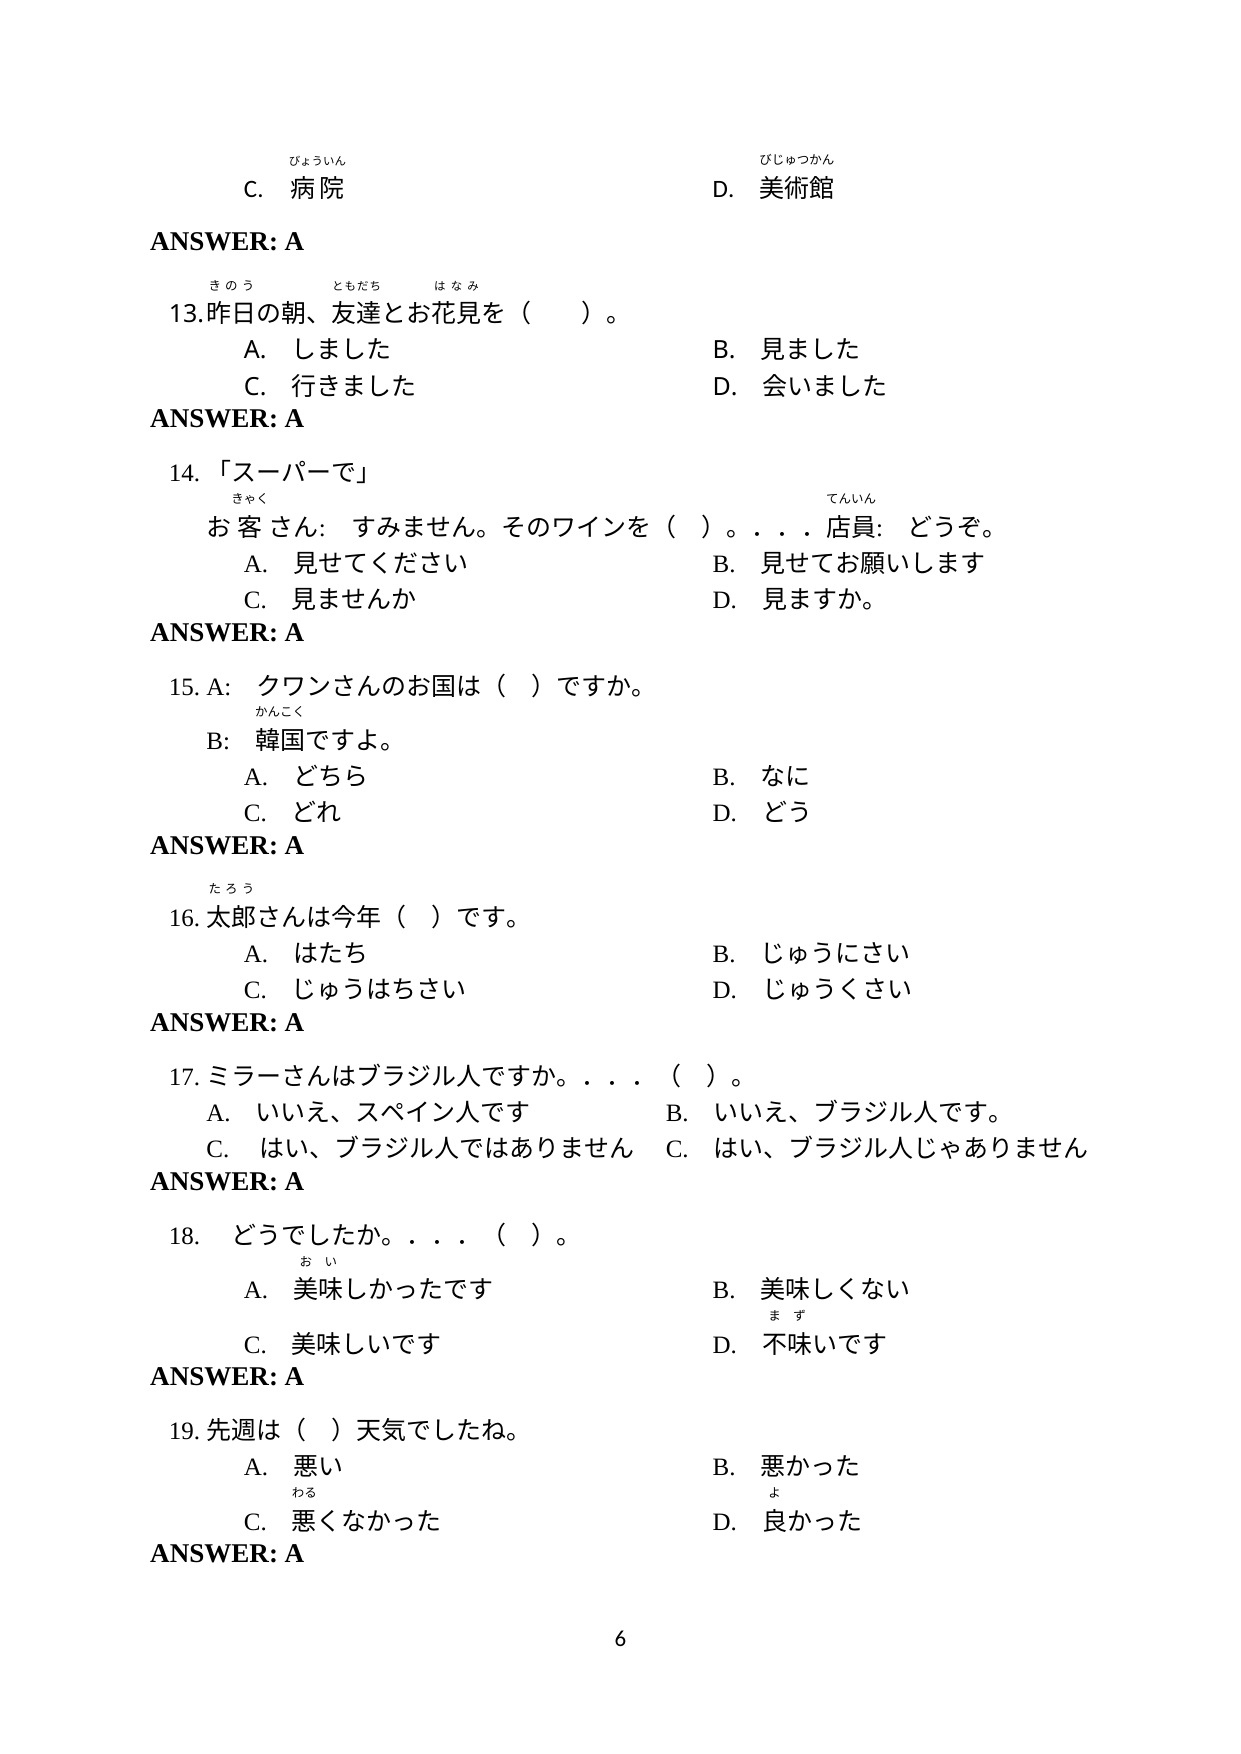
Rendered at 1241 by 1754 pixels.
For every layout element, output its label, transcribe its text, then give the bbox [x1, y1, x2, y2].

list C. 行きました D. 会いました [206, 366, 1090, 402]
list C. 見ませんか D. 見ますか。 [206, 579, 1090, 616]
list おさん: すみません。そのワインを（ ）。．．．: どうぞ。 [206, 489, 1090, 543]
list 先週は（ ）天気でしたね。 [169, 1411, 1090, 1447]
text ANSWER: A [150, 1537, 1090, 1568]
list A: クワンさんのお国は（ ）ですか。 [169, 666, 1090, 702]
text ANSWER: A [150, 402, 1090, 433]
list A. どちら B. なに [206, 757, 1090, 793]
list A. 悪い B. 悪かった [206, 1447, 1090, 1483]
text ANSWER: A [150, 1006, 1090, 1037]
text C. D. [169, 150, 1090, 204]
text ANSWER: A [150, 225, 1090, 256]
list の朝、とおを（ ）。 [169, 276, 1090, 330]
list C. はい、ブラジル人ではありません C. はい、ブラジル人じゃありません [159, 1129, 1090, 1165]
text ANSWER: A [150, 616, 1090, 647]
list C. 美味しいです D. いです [206, 1306, 1090, 1360]
list C. どれ D. どう [206, 793, 1090, 829]
list A. しかったです B. 美味しくない [206, 1252, 1090, 1306]
list A. いいえ、スペイン人です B. いいえ、ブラジル人です。 [150, 1093, 1090, 1129]
list ミラーさんはブラジル人ですか。．．．（ ）。 [169, 1056, 1090, 1093]
list A. しました B. 見ました [206, 330, 1090, 366]
list C. くなかった D. かった [206, 1483, 1090, 1537]
list どうでしたか。．．．（ ）。 [169, 1215, 1090, 1252]
list C. じゅうはちさい D. じゅうくさい [206, 970, 1090, 1006]
list A. 見せてください B. 見せてお願いします [206, 543, 1090, 579]
text ANSWER: A [150, 1165, 1090, 1196]
list 「スーパーで」 [169, 453, 1090, 489]
text ANSWER: A [150, 829, 1090, 860]
text ANSWER: A [150, 1360, 1090, 1391]
list さんは今年（ ）です。 [169, 879, 1090, 934]
list B: ですよ。 [206, 702, 1090, 757]
list A. はたち B. じゅうにさい [206, 934, 1090, 970]
